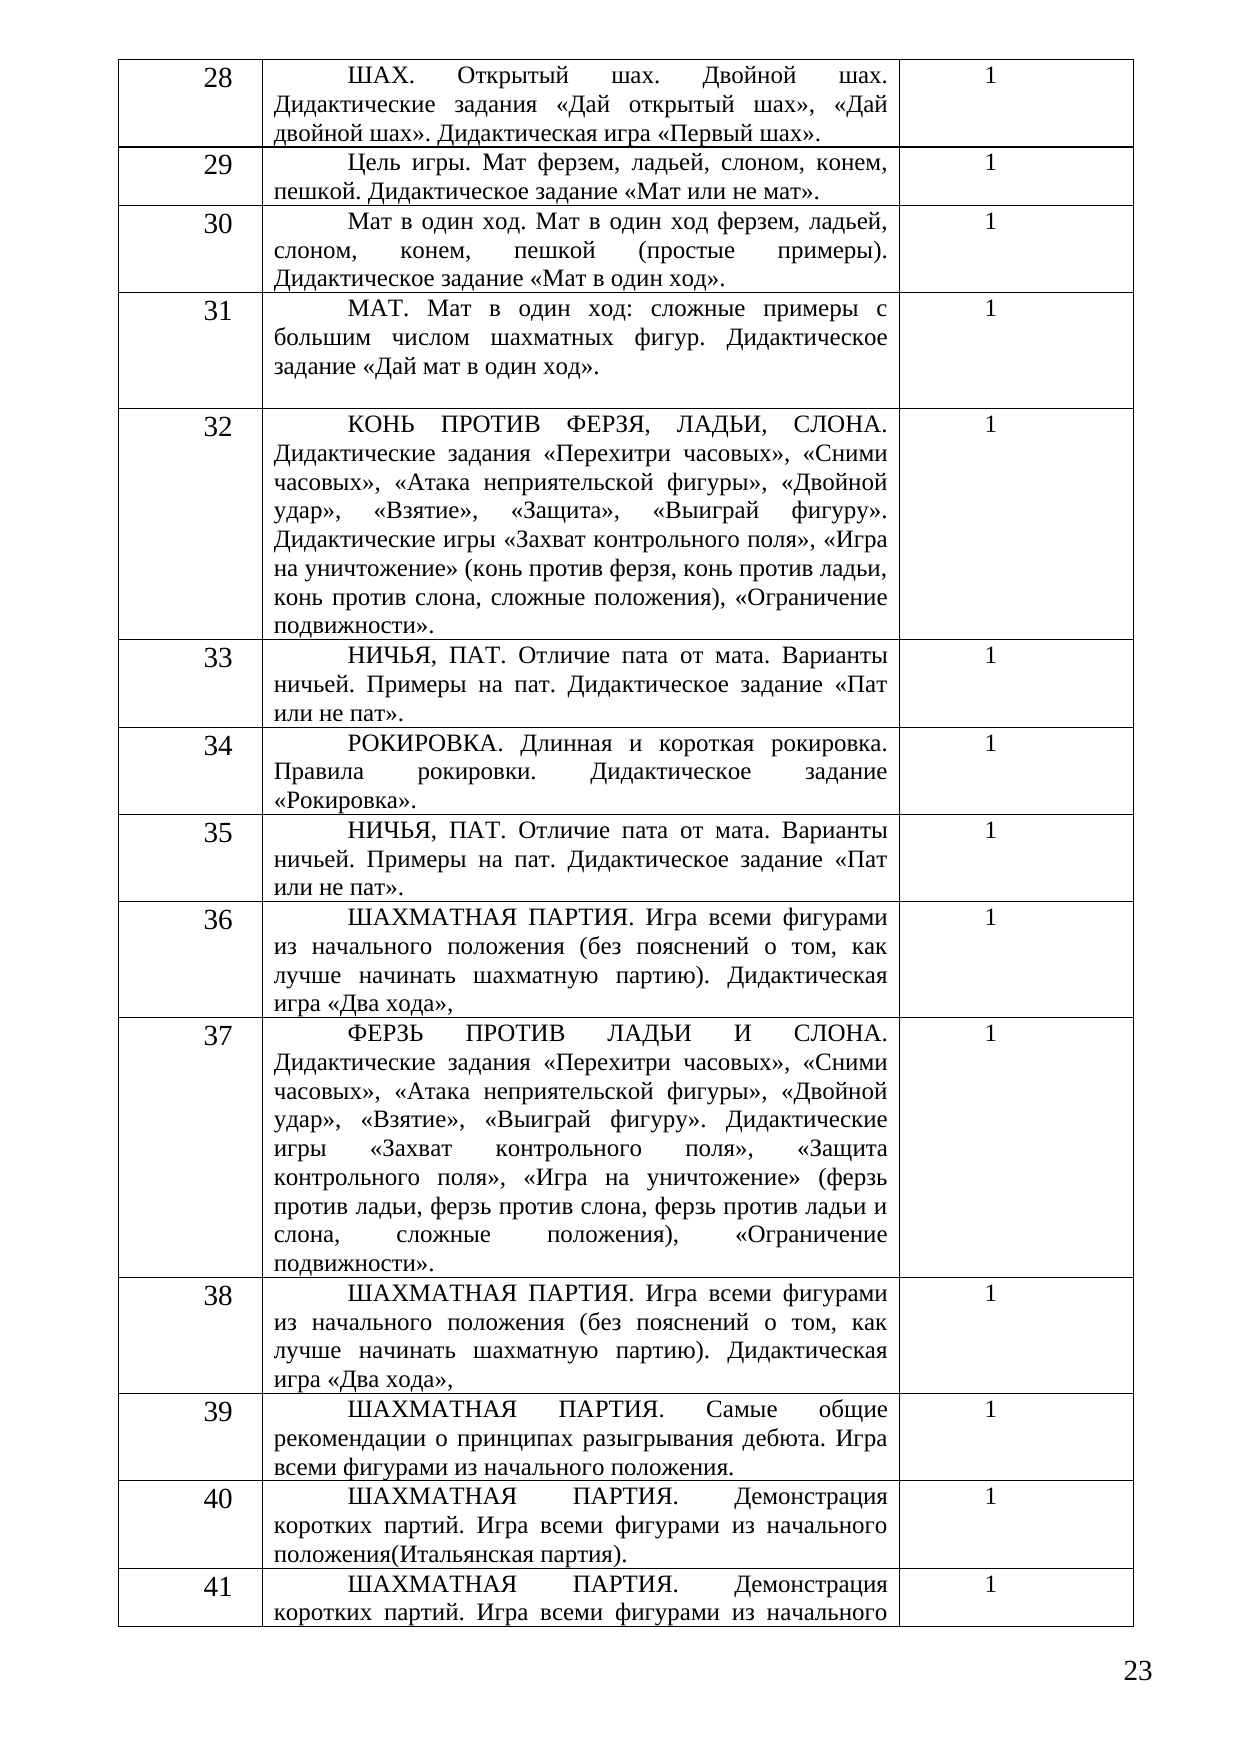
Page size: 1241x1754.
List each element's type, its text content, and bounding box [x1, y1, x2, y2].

table_cell 1 [900, 640, 1133, 727]
table_cell ШАХМАТНАЯ ПАРТИЯ. Игра всеми фигурами из начального положения (без пояснений о том, как лучше начинать шахматную партию). Дидактическая игра «Два хода», [263, 1278, 899, 1393]
table_cell 1 [900, 206, 1133, 292]
table_cell 29 [119, 148, 262, 205]
table_cell 34 [119, 728, 262, 814]
table_cell РОКИРОВКА. Длинная и короткая рокировка. Правила рокировки. Дидактическое задание «Рокировка». [263, 728, 899, 814]
table_cell КОНЬ ПРОТИВ ФЕРЗЯ, ЛАДЬИ, СЛОНА. Дидактические задания «Перехитри часовых», «Сними часовых», «Атака неприятельской фигуры», «Двойной удар», «Взятие», «Защита», «Выиграй фигуру». Дидактические игры «Захват контрольного поля», «Игра на уничтожение» (конь против ферзя, конь против ладьи, конь против слона, сложные положения), «Ограничение подвижности». [263, 409, 899, 639]
table_cell НИЧЬЯ, ПАТ. Отличие пата от мата. Варианты ничьей. Примеры на пат. Дидактическое задание «Пат или не пат». [263, 815, 899, 901]
table_cell 1 [900, 1394, 1133, 1480]
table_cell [263, 1569, 899, 1626]
table_cell 32 [119, 409, 262, 639]
table_cell 40 [119, 1481, 262, 1568]
table_cell 1 [900, 728, 1133, 814]
table_cell НИЧЬЯ, ПАТ. Отличие пата от мата. Варианты ничьей. Примеры на пат. Дидактическое задание «Пат или не пат». [263, 640, 899, 727]
table_cell ШАХМАТНАЯ ПАРТИЯ. Демонстрация коротких партий. Игра всеми фигурами из начального положения(Итальянская партия). [263, 1481, 899, 1568]
table_cell 1 [900, 60, 1133, 146]
table_cell 1 [900, 1278, 1133, 1393]
table_cell ШАХ. Открытый шах. Двойной шах. Дидактические задания «Дай открытый шах», «Дай двойной шах». Дидактическая игра «Первый шах». [263, 60, 899, 146]
table_cell 1 [900, 815, 1133, 901]
table_cell Мат в один ход. Мат в один ход ферзем, ладьей, слоном, конем, пешкой (простые примеры). Дидактическое задание «Мат в один ход». [263, 206, 899, 292]
table_cell 1 [900, 148, 1133, 205]
table_cell 38 [119, 1278, 262, 1393]
table_cell MAT. Мат в один ход: сложные примеры с большим числом шахматных фигур. Дидактическое задание «Дай мат в один ход». [263, 293, 899, 408]
table_cell 1 [900, 409, 1133, 639]
table_cell 33 [119, 640, 262, 727]
table_cell Цель игры. Мат ферзем, ладьей, слоном, конем, пешкой. Дидактическое задание «Мат или не мат». [263, 148, 899, 205]
table_cell 1 [900, 902, 1133, 1017]
table_cell 1 [900, 1018, 1133, 1277]
table_cell 30 [119, 206, 262, 292]
table_cell 41 [119, 1569, 262, 1626]
table_cell ФЕРЗЬ ПРОТИВ ЛАДЬИ И СЛОНА. Дидактические задания «Перехитри часовых», «Сними часовых», «Атака неприятельской фигуры», «Двойной удар», «Взятие», «Выиграй фигуру». Дидактические игры «Захват контрольного поля», «Защита контрольного поля», «Игра на уничтожение» (ферзь против ладьи, ферзь против слона, ферзь против ладьи и слона, сложные положения), «Ограничение подвижности». [263, 1018, 899, 1277]
table_cell ШАХМАТНАЯ ПАРТИЯ. Игра всеми фигурами из начального положения (без пояснений о том, как лучше начинать шахматную партию). Дидактическая игра «Два хода», [263, 902, 899, 1017]
table_cell 37 [119, 1018, 262, 1277]
table_cell 28 [119, 60, 262, 146]
table_cell 1 [900, 1569, 1133, 1626]
table_cell 1 [900, 1481, 1133, 1568]
table_cell 31 [119, 293, 262, 408]
table_cell 39 [119, 1394, 262, 1480]
table_cell ШАХМАТНАЯ ПАРТИЯ. Самые общие рекомендации о принципах разыгрывания дебюта. Игра всеми фигурами из начального положения. [263, 1394, 899, 1480]
table_cell 36 [119, 902, 262, 1017]
table_cell 35 [119, 815, 262, 901]
table_cell 1 [900, 293, 1133, 408]
